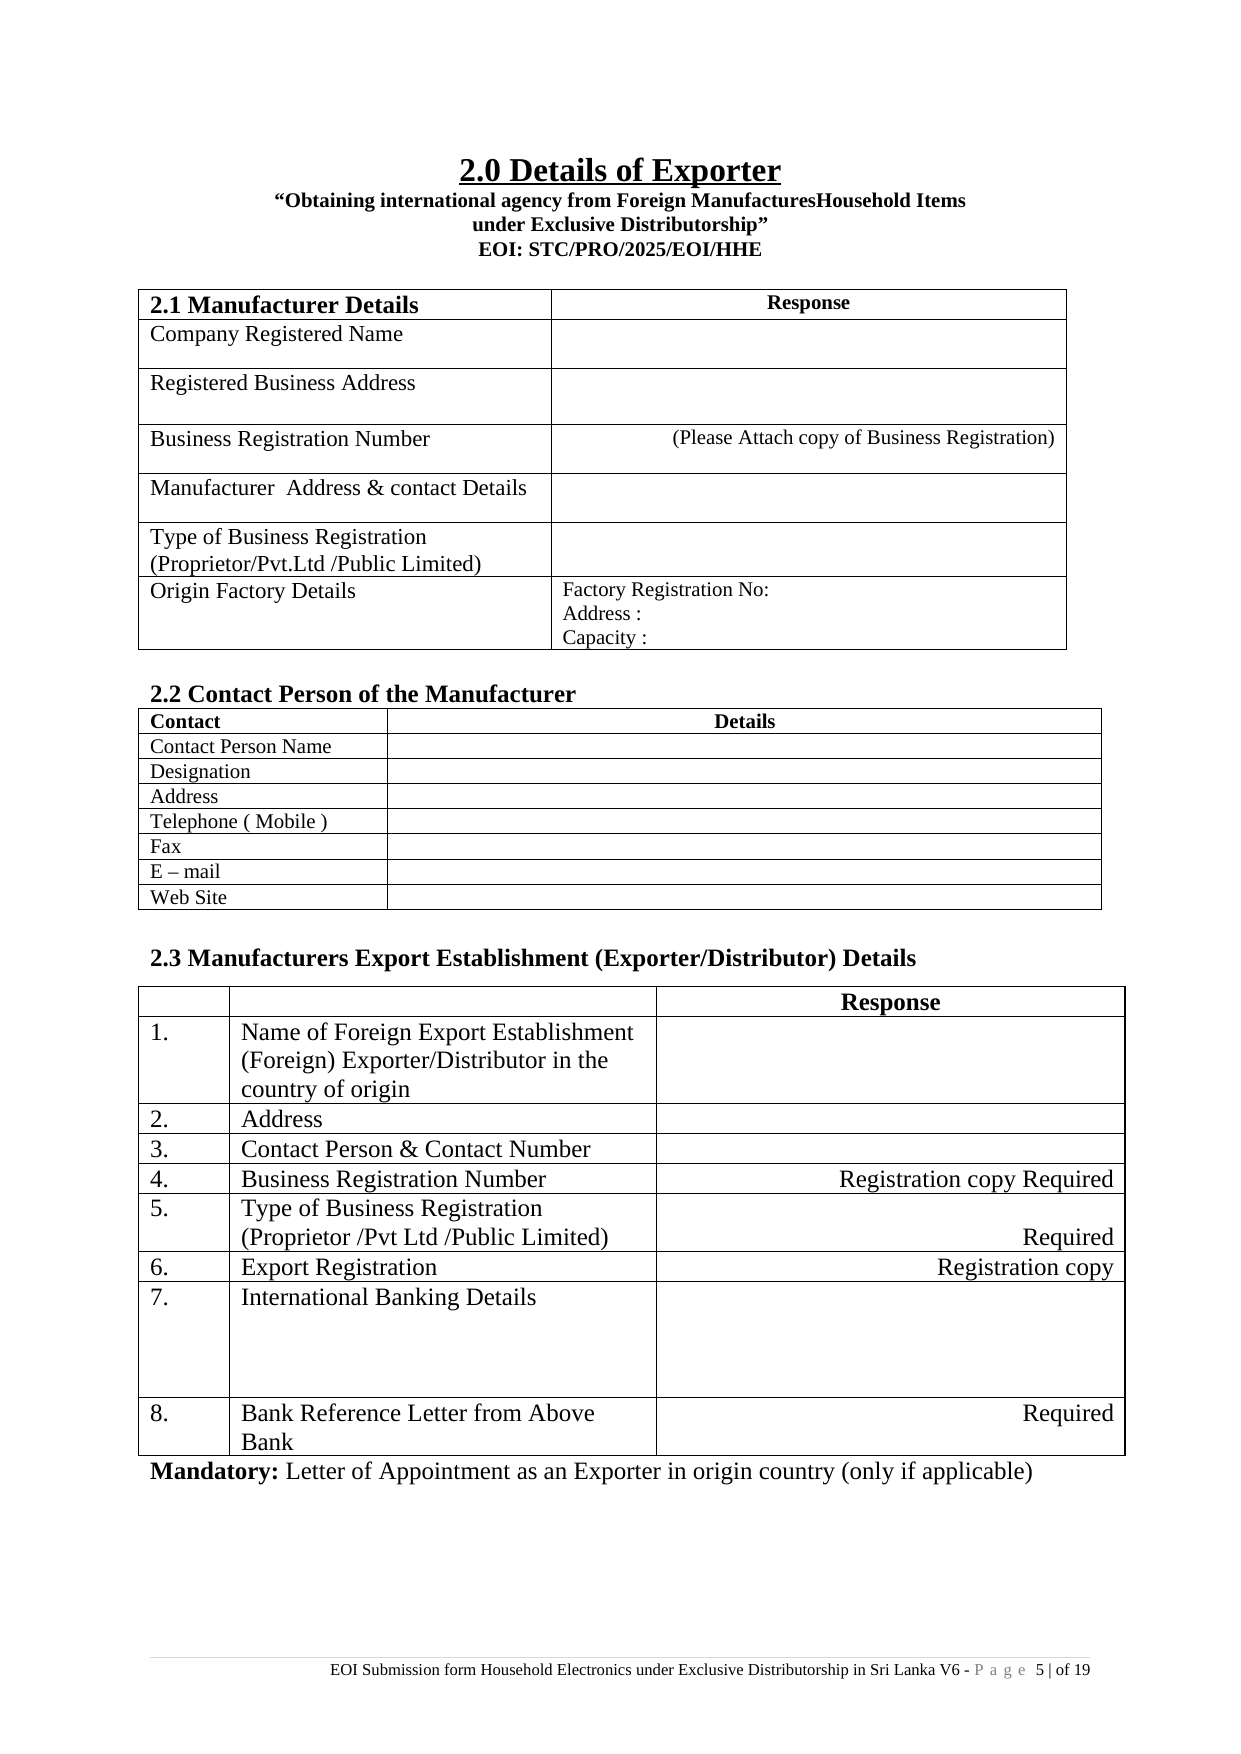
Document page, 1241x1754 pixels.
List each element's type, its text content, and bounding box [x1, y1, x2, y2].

table_header [139, 987, 229, 1016]
table_cell Required [657, 1398, 1124, 1455]
table_cell Address [139, 784, 387, 808]
table_cell Fax [139, 834, 387, 858]
text EOI: STC/PRO/2025/EOI/HHE [150, 236, 1090, 261]
table_cell Registration copy Required [657, 1164, 1124, 1192]
text “Obtaining international agency from Foreign ManufacturesHousehold Items [150, 188, 1090, 212]
table_cell Required [657, 1194, 1124, 1251]
table_cell Type of Business Registration (Proprietor /Pvt Ltd /Public Limited) [230, 1194, 656, 1251]
table_cell Factory Registration No: Address : Capacity : [552, 577, 1066, 649]
table_cell Company Registered Name [139, 320, 551, 368]
text 2.3 Manufacturers Export Establishment (Exporter/Distributor) Details [150, 943, 1090, 972]
text 2.0 Details of Exporter [150, 150, 1090, 188]
table_header Response [552, 290, 1066, 319]
table_header [230, 987, 656, 1016]
table_cell [552, 320, 1066, 368]
table_cell E – mail [139, 860, 387, 883]
table_cell Contact Person & Contact Number [230, 1134, 656, 1163]
table_cell Address [230, 1104, 656, 1133]
table_cell [388, 860, 1101, 883]
table_cell 1. [139, 1017, 229, 1103]
table_cell 4. [139, 1164, 229, 1192]
text under Exclusive Distributorship” [150, 212, 1090, 236]
table_cell [552, 474, 1066, 522]
list 2.2 Contact Person of the Manufacturer [150, 679, 1090, 708]
table_cell Export Registration [230, 1252, 656, 1281]
table_cell 7. [139, 1282, 229, 1397]
table_cell 3. [139, 1134, 229, 1163]
table_cell Web Site [139, 885, 387, 909]
table_header 2.1 Manufacturer Details [139, 290, 551, 319]
table_cell [657, 1017, 1124, 1103]
table_cell [388, 834, 1101, 858]
table_cell 8. [139, 1398, 229, 1455]
table_cell Contact Person Name [139, 734, 387, 758]
table_cell [388, 885, 1101, 909]
table_cell Origin Factory Details [139, 577, 551, 649]
table_cell [657, 1282, 1124, 1397]
table_cell Registration copy [657, 1252, 1124, 1281]
table_cell Bank Reference Letter from Above Bank [230, 1398, 656, 1455]
table_cell Business Registration Number [139, 425, 551, 473]
table_cell [657, 1134, 1124, 1163]
text Mandatory: Letter of Appointment as an Exporter in origin country (only if applicable) [150, 1456, 1090, 1485]
table_header Details [388, 709, 1101, 733]
table_cell Business Registration Number [230, 1164, 656, 1192]
table_cell 5. [139, 1194, 229, 1251]
table_cell Name of Foreign Export Establishment (Foreign) Exporter/Distributor in the country of origin [230, 1017, 656, 1103]
table_header Response [657, 987, 1124, 1016]
table_cell Manufacturer Address & contact Details [139, 474, 551, 522]
table_cell Telephone ( Mobile ) [139, 809, 387, 833]
table_cell [388, 809, 1101, 833]
table_cell [388, 734, 1101, 758]
table_cell [388, 784, 1101, 808]
table_cell [388, 759, 1101, 783]
table_cell Designation [139, 759, 387, 783]
table_cell [552, 523, 1066, 576]
table_cell 6. [139, 1252, 229, 1281]
table_header Contact [139, 709, 387, 733]
table_cell 2. [139, 1104, 229, 1133]
table_cell Registered Business Address [139, 369, 551, 424]
table_cell (Please Attach copy of Business Registration) [552, 425, 1066, 473]
table_cell International Banking Details [230, 1282, 656, 1397]
table_cell [552, 369, 1066, 424]
table_cell [657, 1104, 1124, 1133]
table_cell Type of Business Registration (Proprietor/Pvt.Ltd /Public Limited) [139, 523, 551, 576]
